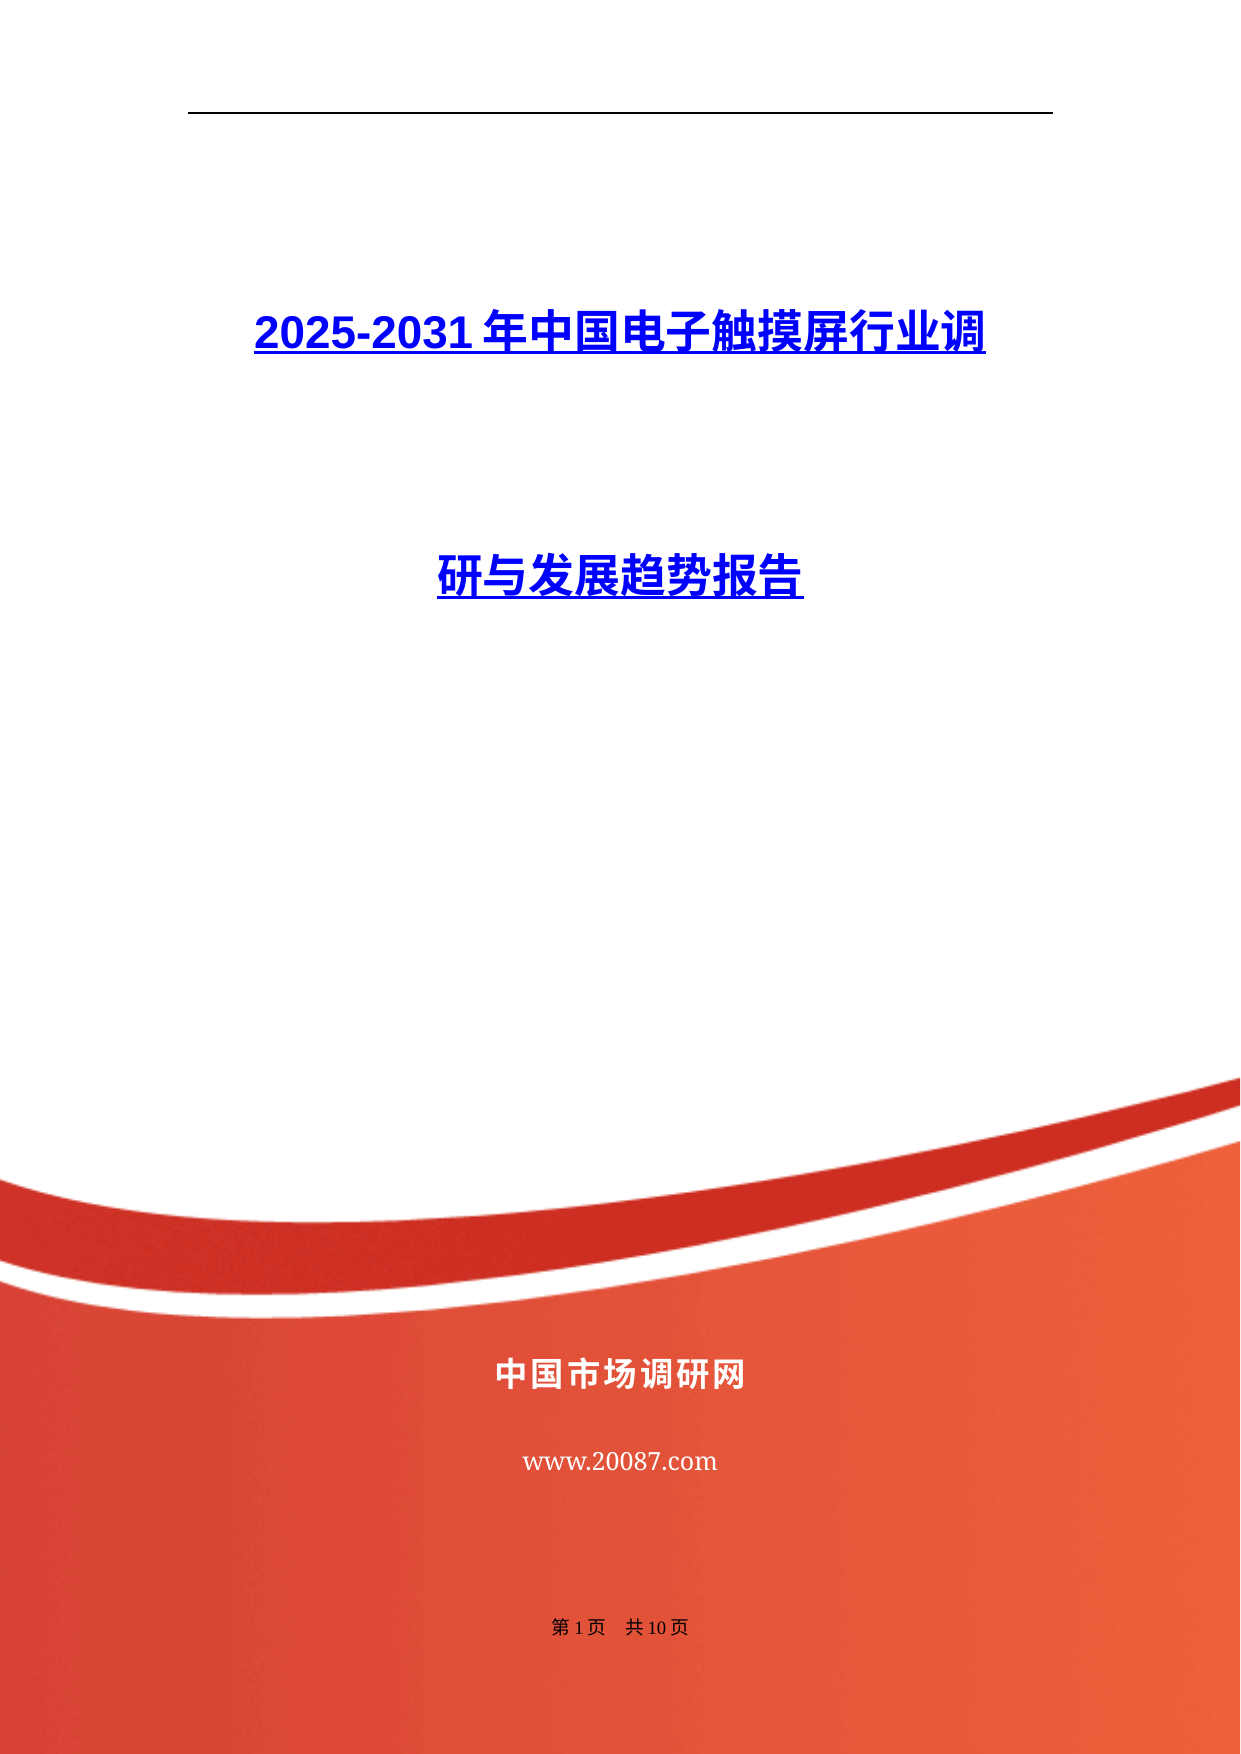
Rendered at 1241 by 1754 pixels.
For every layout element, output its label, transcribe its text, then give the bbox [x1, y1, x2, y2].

picture [0, 1006, 1241, 1754]
table_header 2025-2031年中国电子触摸屏行业调研与发展趋势报告 [188, 207, 1053, 773]
subtitle 中国市场调研网 [187, 1339, 1053, 1404]
text www.20087.com [187, 1428, 1053, 1493]
